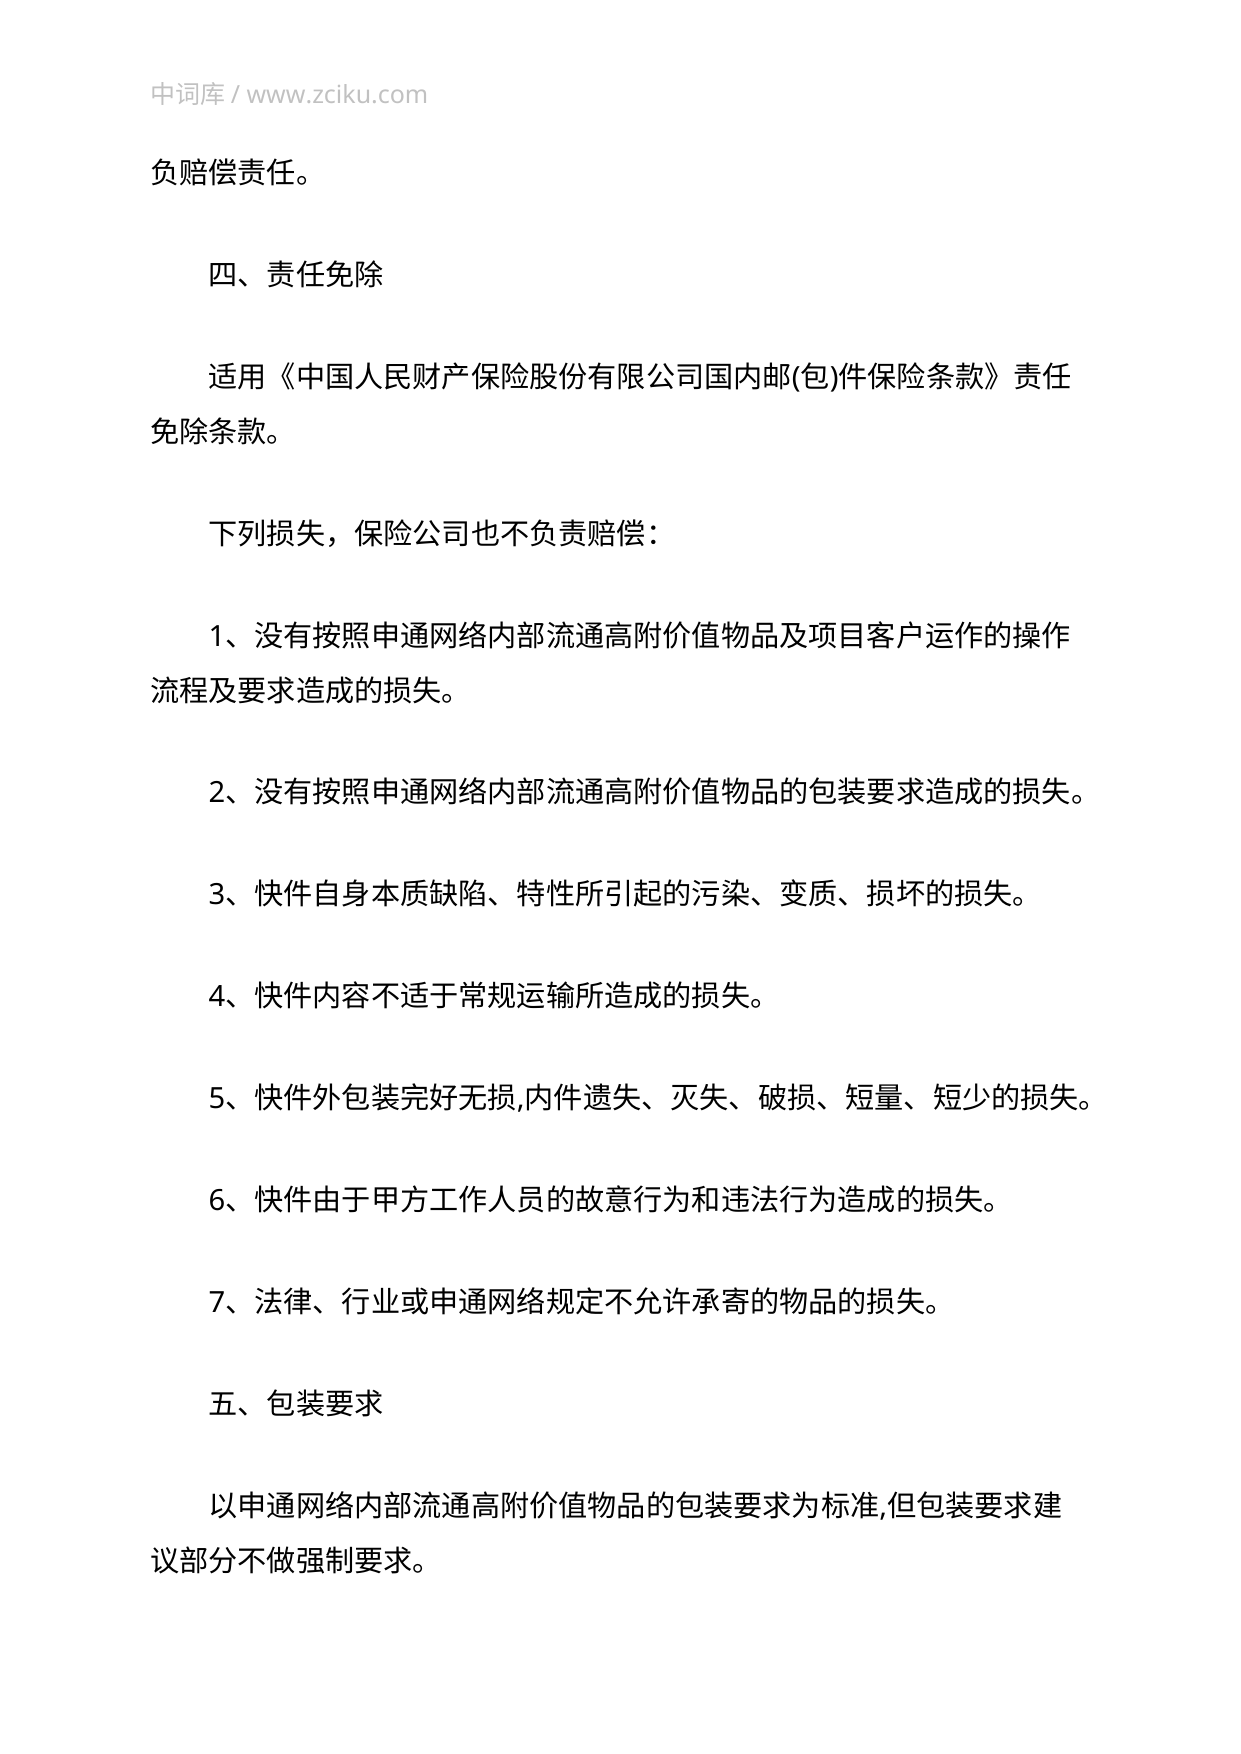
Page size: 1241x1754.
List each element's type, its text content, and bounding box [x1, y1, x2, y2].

text 以申通网络内部流通高附价值物品的包装要求为标准,但包装要求建议部分不做强制要求。 [150, 1482, 1090, 1580]
text 7、法律、行业或申通网络规定不允许承寄的物品的损失。 [150, 1279, 1090, 1321]
text 下列损失，保险公司也不负责赔偿： [150, 510, 1090, 553]
text 3、快件自身本质缺陷、特性所引起的污染、变质、损坏的损失。 [150, 871, 1090, 913]
text 4、快件内容不适于常规运输所造成的损失。 [150, 973, 1090, 1015]
text 1、没有按照申通网络内部流通高附价值物品及项目客户运作的操作流程及要求造成的损失。 [150, 612, 1090, 709]
text 四、责任免除 [150, 252, 1090, 294]
text 五、包装要求 [150, 1381, 1090, 1423]
text 5、快件外包装完好无损,内件遗失、灭失、破损、短量、短少的损失。 [150, 1075, 1090, 1117]
text 适用《中国人民财产保险股份有限公司国内邮(包)件保险条款》责任免除条款。 [150, 353, 1090, 451]
text 2、没有按照申通网络内部流通高附价值物品的包装要求造成的损失。 [150, 769, 1090, 811]
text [150, 150, 1090, 192]
text 6、快件由于甲方工作人员的故意行为和违法行为造成的损失。 [150, 1177, 1090, 1219]
